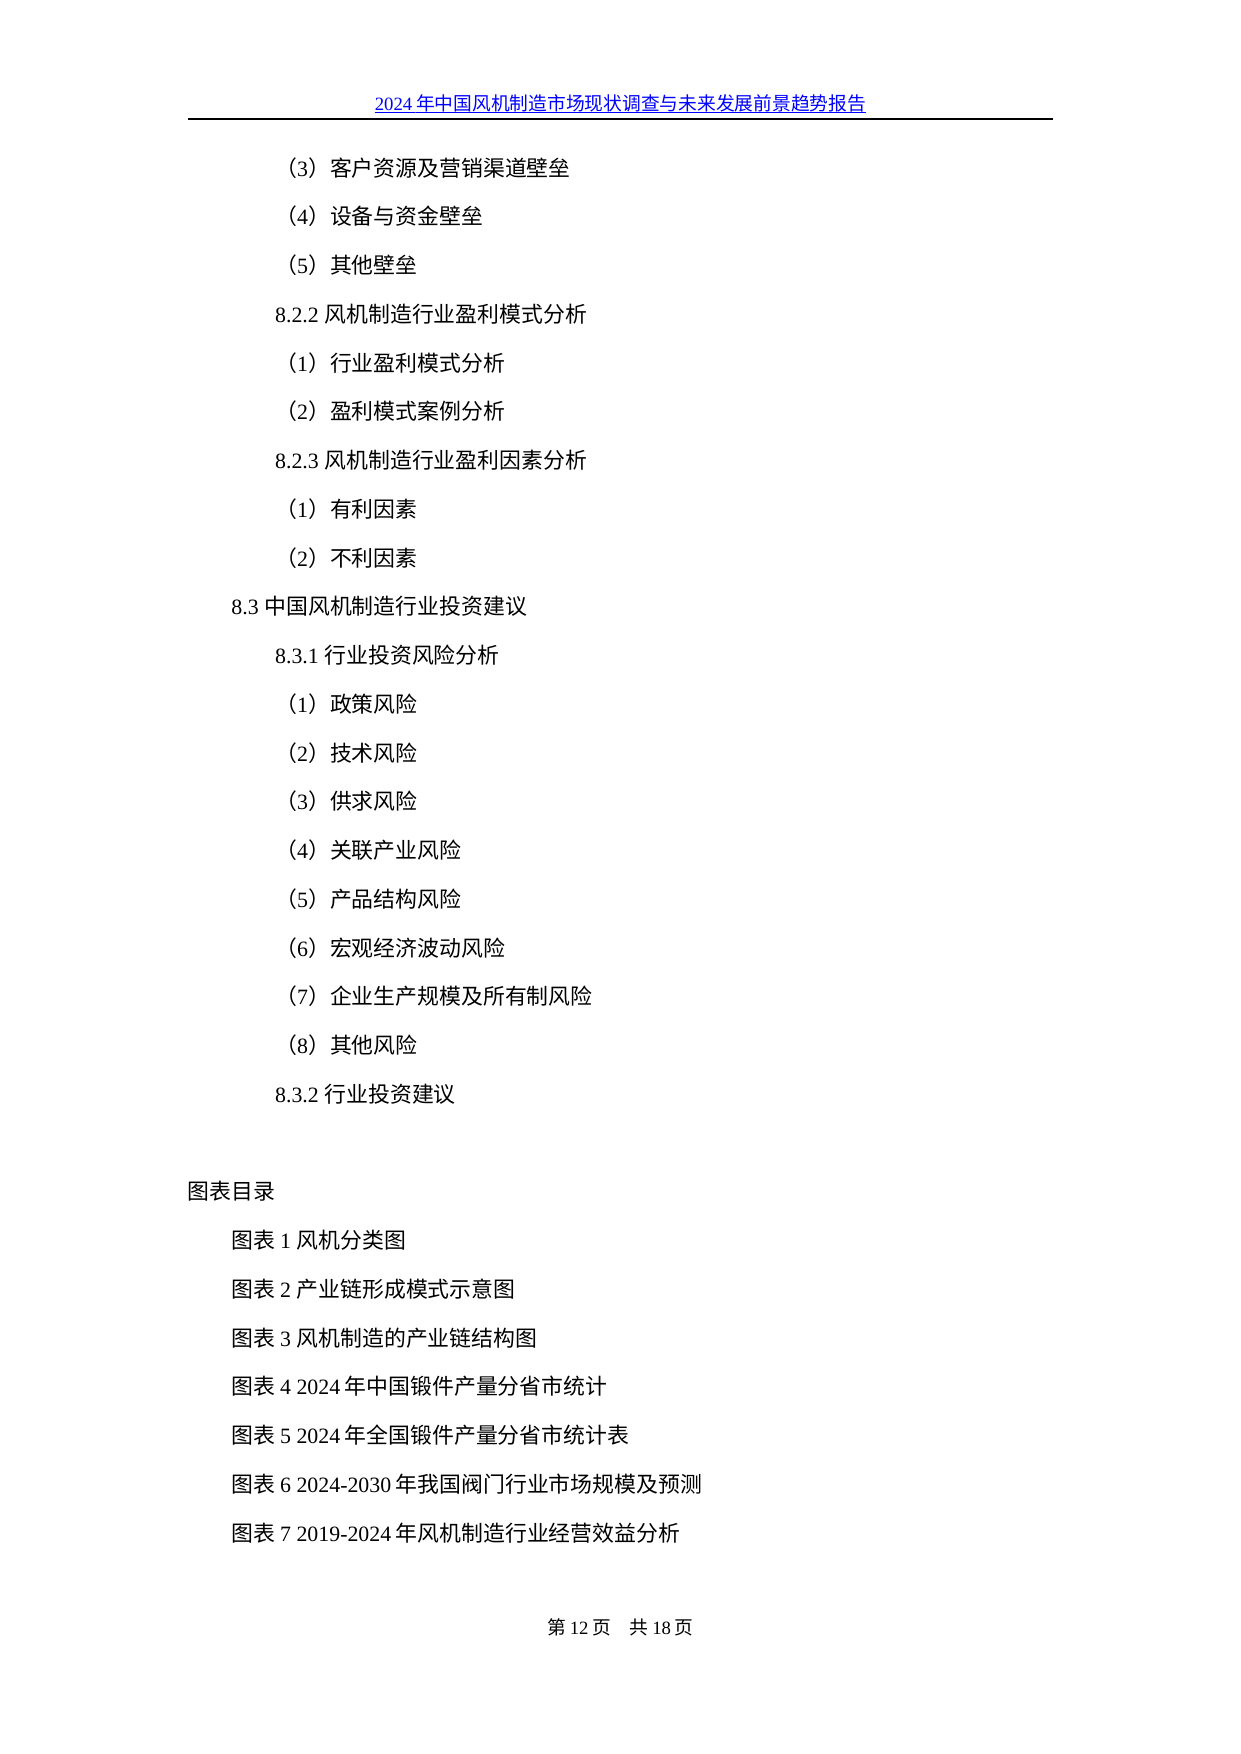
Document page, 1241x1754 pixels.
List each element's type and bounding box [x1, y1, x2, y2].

text [187, 150, 1053, 1548]
